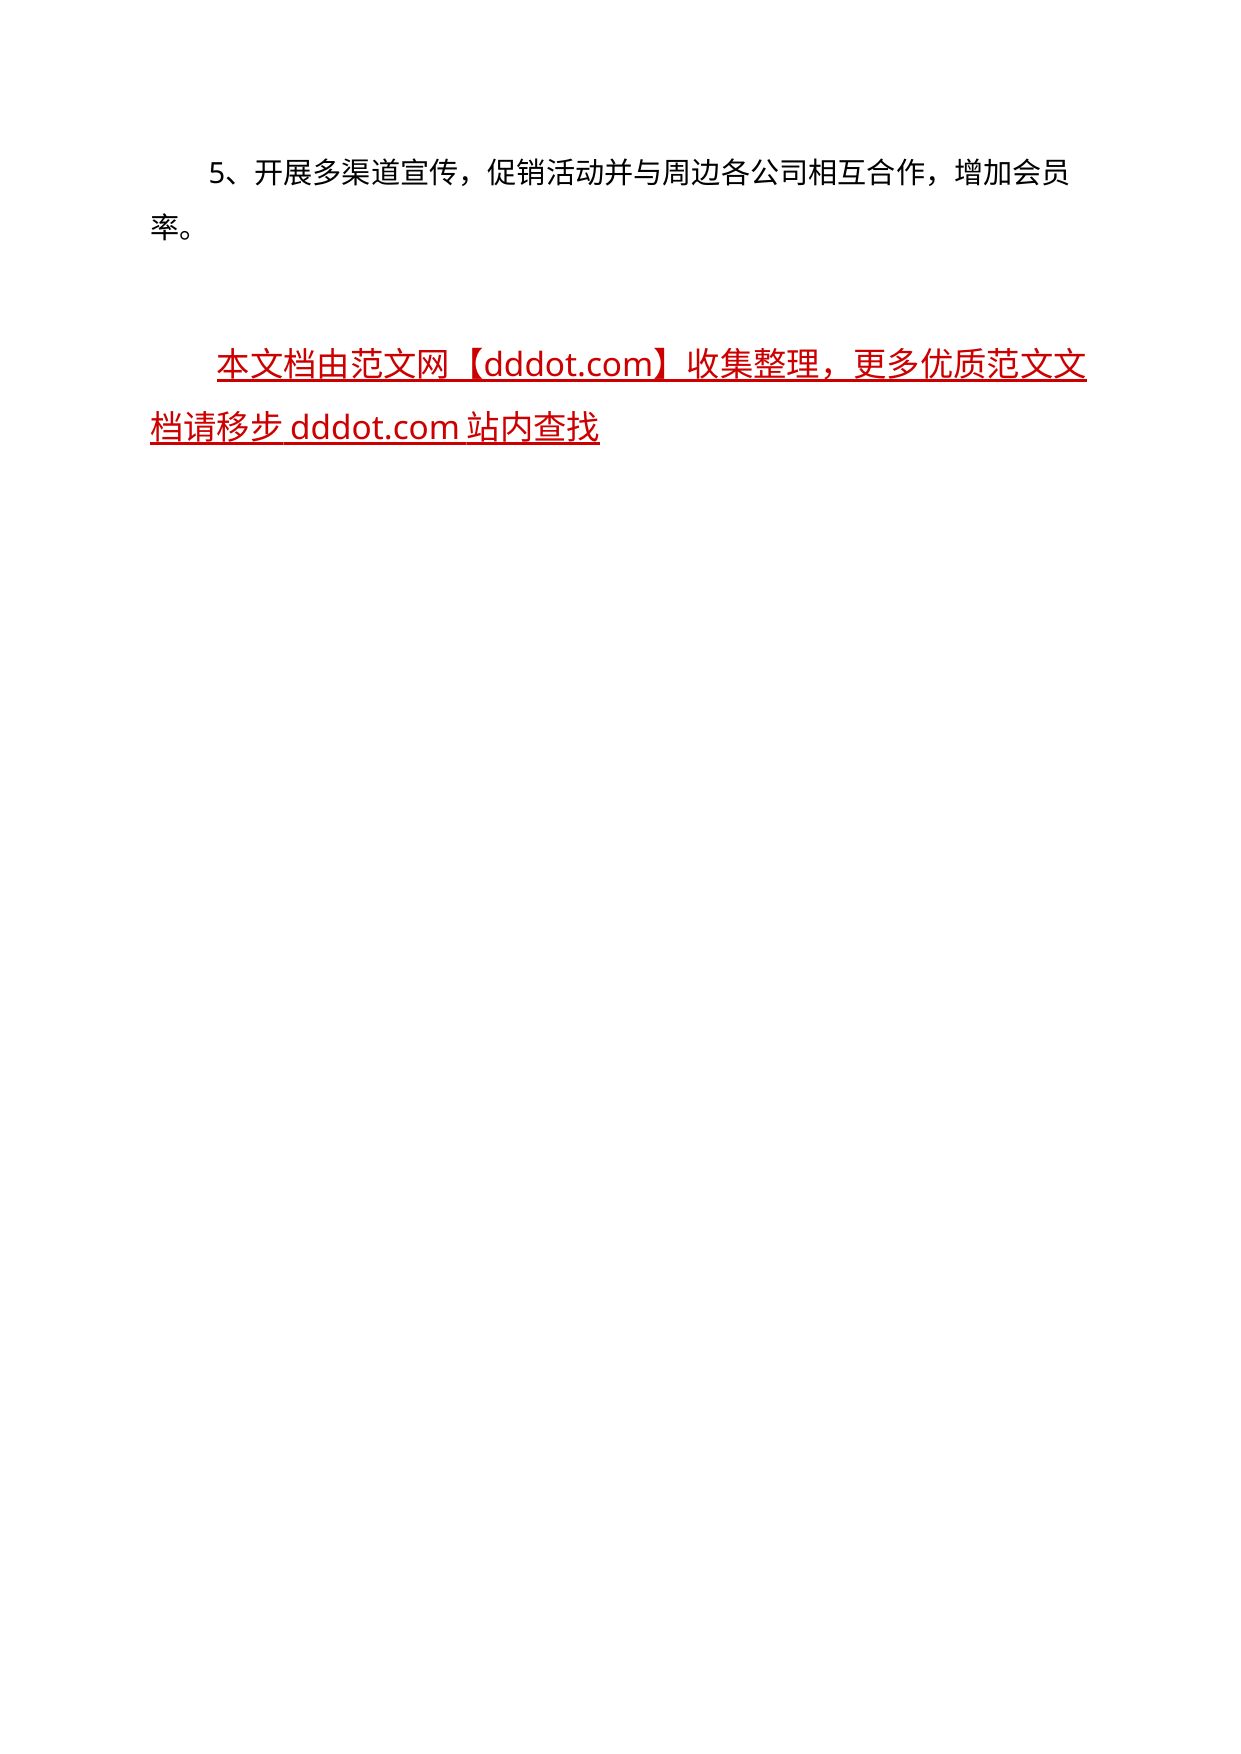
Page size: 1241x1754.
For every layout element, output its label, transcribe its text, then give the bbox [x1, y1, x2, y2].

text 本文档由范文网【dddot.com】收集整理，更多优质范文文档请移步dddot.com站内查找 [150, 338, 1090, 449]
text 5、开展多渠道宣传，促销活动并与周边各公司相互合作，增加会员率。 [150, 150, 1090, 247]
